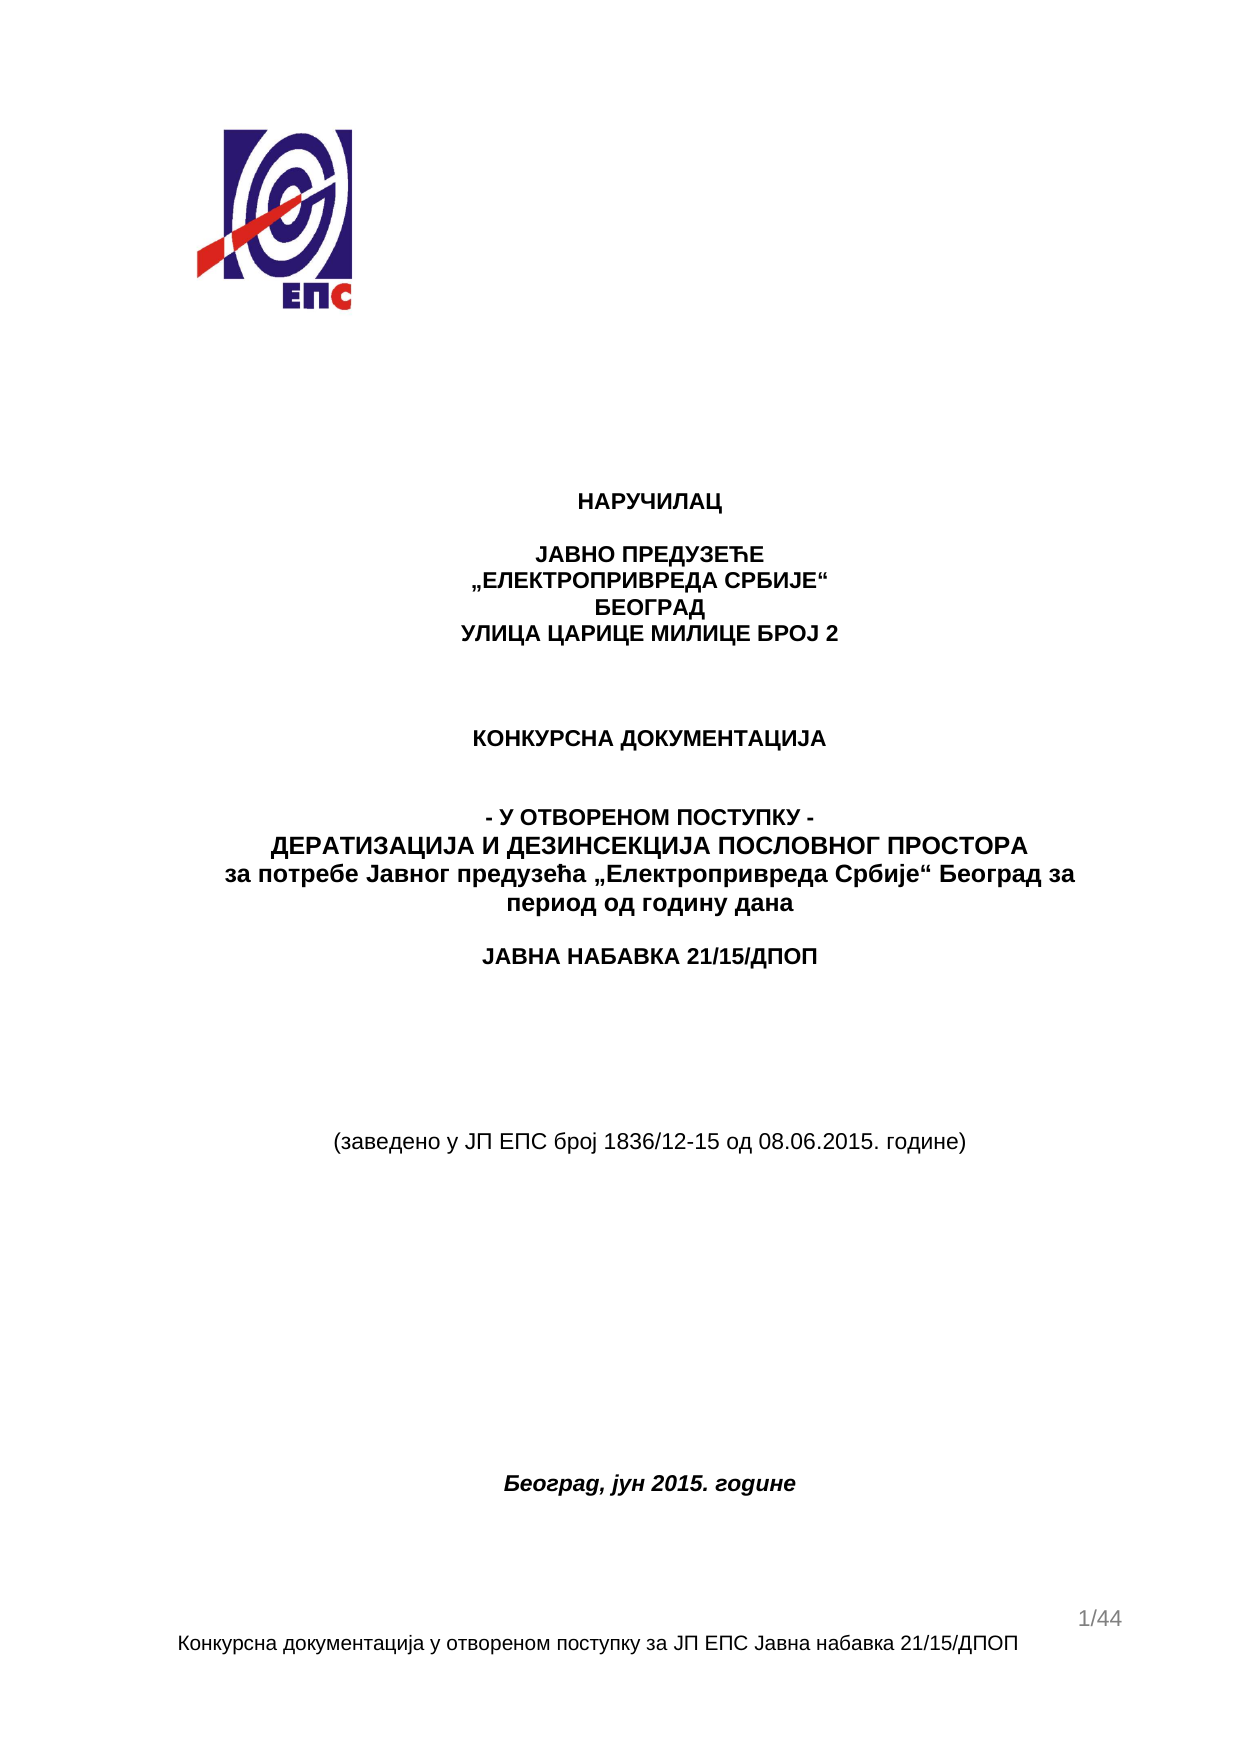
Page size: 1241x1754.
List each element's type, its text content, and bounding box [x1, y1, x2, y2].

title „ЕЛЕКТРОПРИВРЕДА СРБИЈЕ“ [177, 567, 1122, 593]
text Београд, јун 2015. године [177, 1470, 1122, 1497]
title ЈАВНО ПРЕДУЗЕЋЕ [177, 541, 1122, 567]
text ДЕРАТИЗАЦИЈА И ДЕЗИНСЕКЦИЈА ПОСЛОВНОГ ПРОСТОРА [177, 831, 1122, 859]
title УЛИЦА ЦАРИЦЕ МИЛИЦЕ БРОЈ 2 [177, 620, 1122, 646]
text - У ОТВОРЕНОМ ПОСТУПКУ - [177, 804, 1122, 831]
text ЈАВНА НАБАВКА 21/15/ДПОП [177, 943, 1122, 969]
text КОНКУРСНА ДОКУМЕНТАЦИЈА [177, 725, 1122, 752]
text за потребе Јавног предузећа „Електропривредa Србије“ Београд за период од годину дана [177, 859, 1122, 917]
text (заведено у ЈП ЕПС број 1836/12-15 од 08.06.2015. године) [177, 1128, 1122, 1154]
title БЕОГРАД [177, 593, 1122, 620]
title НАРУЧИЛАЦ [177, 488, 1122, 514]
picture [177, 118, 373, 328]
